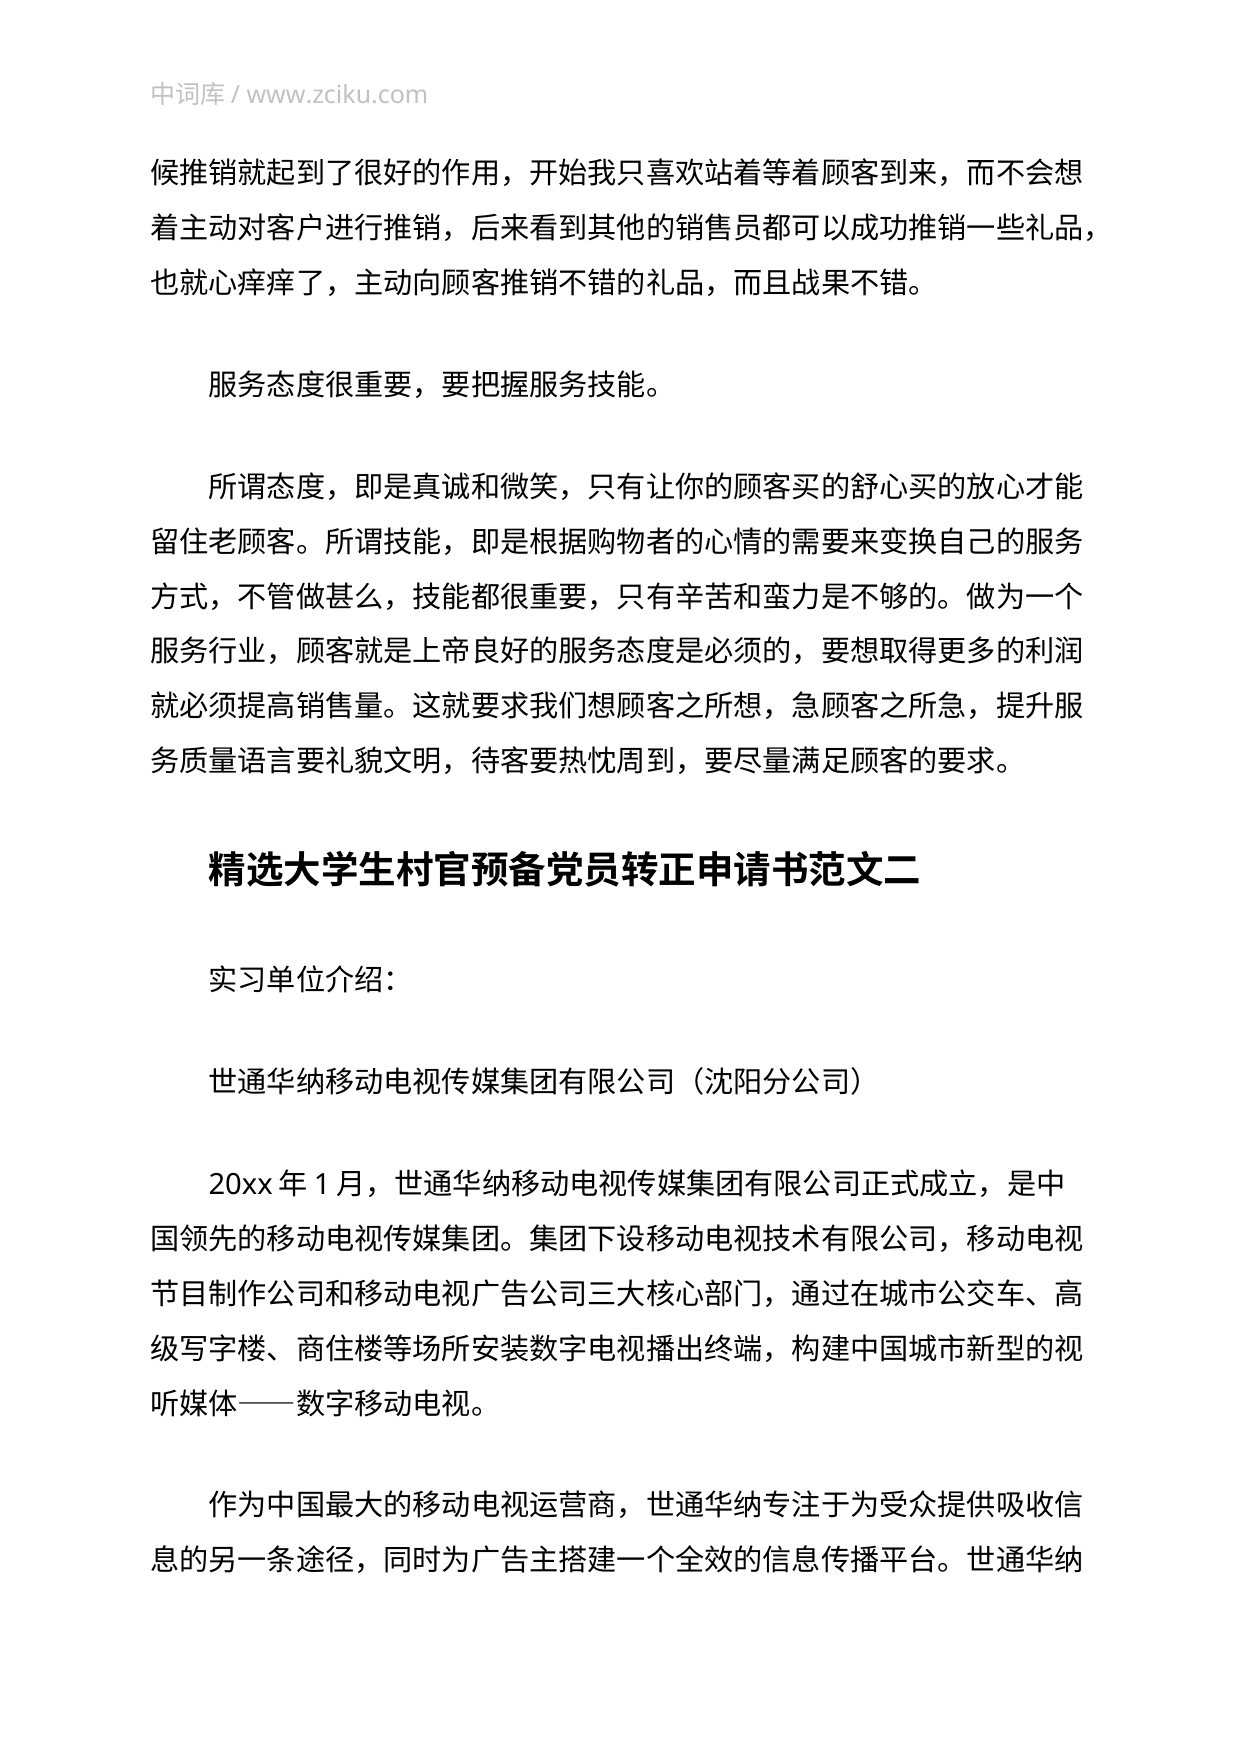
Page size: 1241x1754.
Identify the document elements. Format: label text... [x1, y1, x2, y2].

text 精选大学生村官预备党员转正申请书范文二 [150, 839, 1090, 894]
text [150, 150, 1090, 302]
text 世通华纳移动电视传媒集团有限公司（沈阳分公司） [150, 1059, 1090, 1101]
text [150, 1482, 1090, 1579]
text 所谓态度，即是真诚和微笑，只有让你的顾客买的舒心买的放心才能留住老顾客。所谓技能，即是根据购物者的心情的需要来变换自己的服务方式，不管做甚么，技能都很重要，只有辛苦和蛮力是不够的。做为一个服务行业，顾客就是上帝良好的服务态度是必须的，要想取得更多的利润就必须提高销售量。这就要求我们想顾客之所想，急顾客之所急，提升服务质量语言要礼貌文明，待客要热忱周到，要尽量满足顾客的要求。 [150, 463, 1090, 780]
text 20xx年1月，世通华纳移动电视传媒集团有限公司正式成立，是中国领先的移动电视传媒集团。集团下设移动电视技术有限公司，移动电视节目制作公司和移动电视广告公司三大核心部门，通过在城市公交车、高级写字楼、商住楼等场所安装数字电视播出终端，构建中国城市新型的视听媒体——数字移动电视。 [150, 1161, 1090, 1422]
text 服务态度很重要，要把握服务技能。 [150, 362, 1090, 404]
text 实习单位介绍： [150, 957, 1090, 999]
